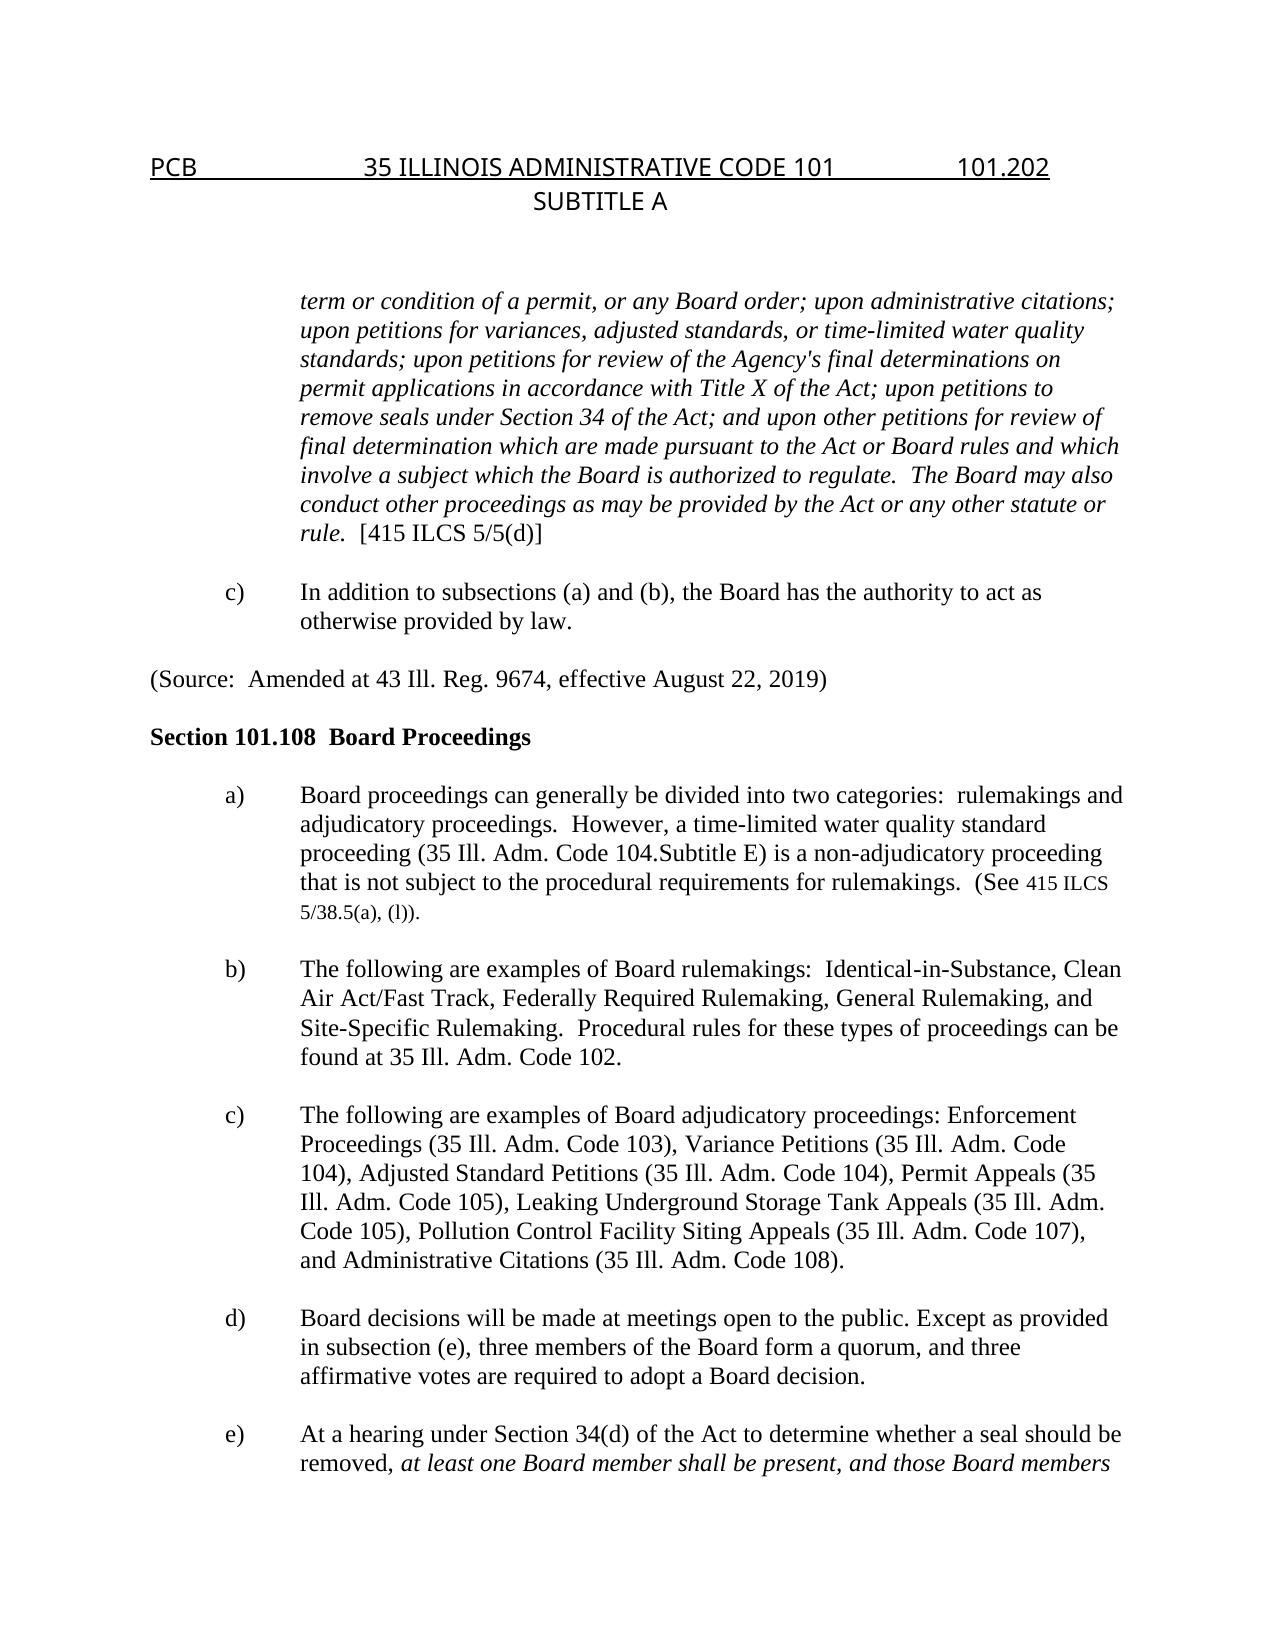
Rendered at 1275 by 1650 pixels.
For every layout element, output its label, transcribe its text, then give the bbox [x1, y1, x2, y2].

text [225, 286, 1125, 547]
text Section 101.108 Board Proceedings [150, 722, 1125, 751]
text a) Board proceedings can generally be divided into two categories: rulemakings and adjudicatory proceedings. However, a time-limited water quality standard proceeding (35 Ill. Adm. Code 104.Subtitle E) is a non-adjudicatory proceeding that is not subject to the procedural requirements for rulemakings. (See 415 ILCS 5/38.5(a), (l)). [225, 780, 1125, 925]
text c) The following are examples of Board adjudicatory proceedings: Enforcement Proceedings (35 Ill. Adm. Code 103), Variance Petitions (35 Ill. Adm. Code 104), Adjusted Standard Petitions (35 Ill. Adm. Code 104), Permit Appeals (35 Ill. Adm. Code 105), Leaking Underground Storage Tank Appeals (35 Ill. Adm. Code 105), Pollution Control Facility Siting Appeals (35 Ill. Adm. Code 107), and Administrative Citations (35 Ill. Adm. Code 108). [225, 1099, 1125, 1274]
text b) The following are examples of Board rulemakings: Identical-in-Substance, Clean Air Act/Fast Track, Federally Required Rulemaking, General Rulemaking, and Site-Specific Rulemaking. Procedural rules for these types of proceedings can be found at 35 Ill. Adm. Code 102. [225, 954, 1125, 1071]
text d) Board decisions will be made at meetings open to the public. Except as provided in subsection (e), three members of the Board form a quorum, and three affirmative votes are required to adopt a Board decision. [225, 1303, 1125, 1390]
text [225, 1419, 1125, 1477]
text c) In addition to subsections (a) and (b), the Board has the authority to act as otherwise provided by law. [225, 576, 1125, 634]
text (Source: Amended at 43 Ill. Reg. 9674, effective August 22, 2019) [150, 664, 1125, 693]
